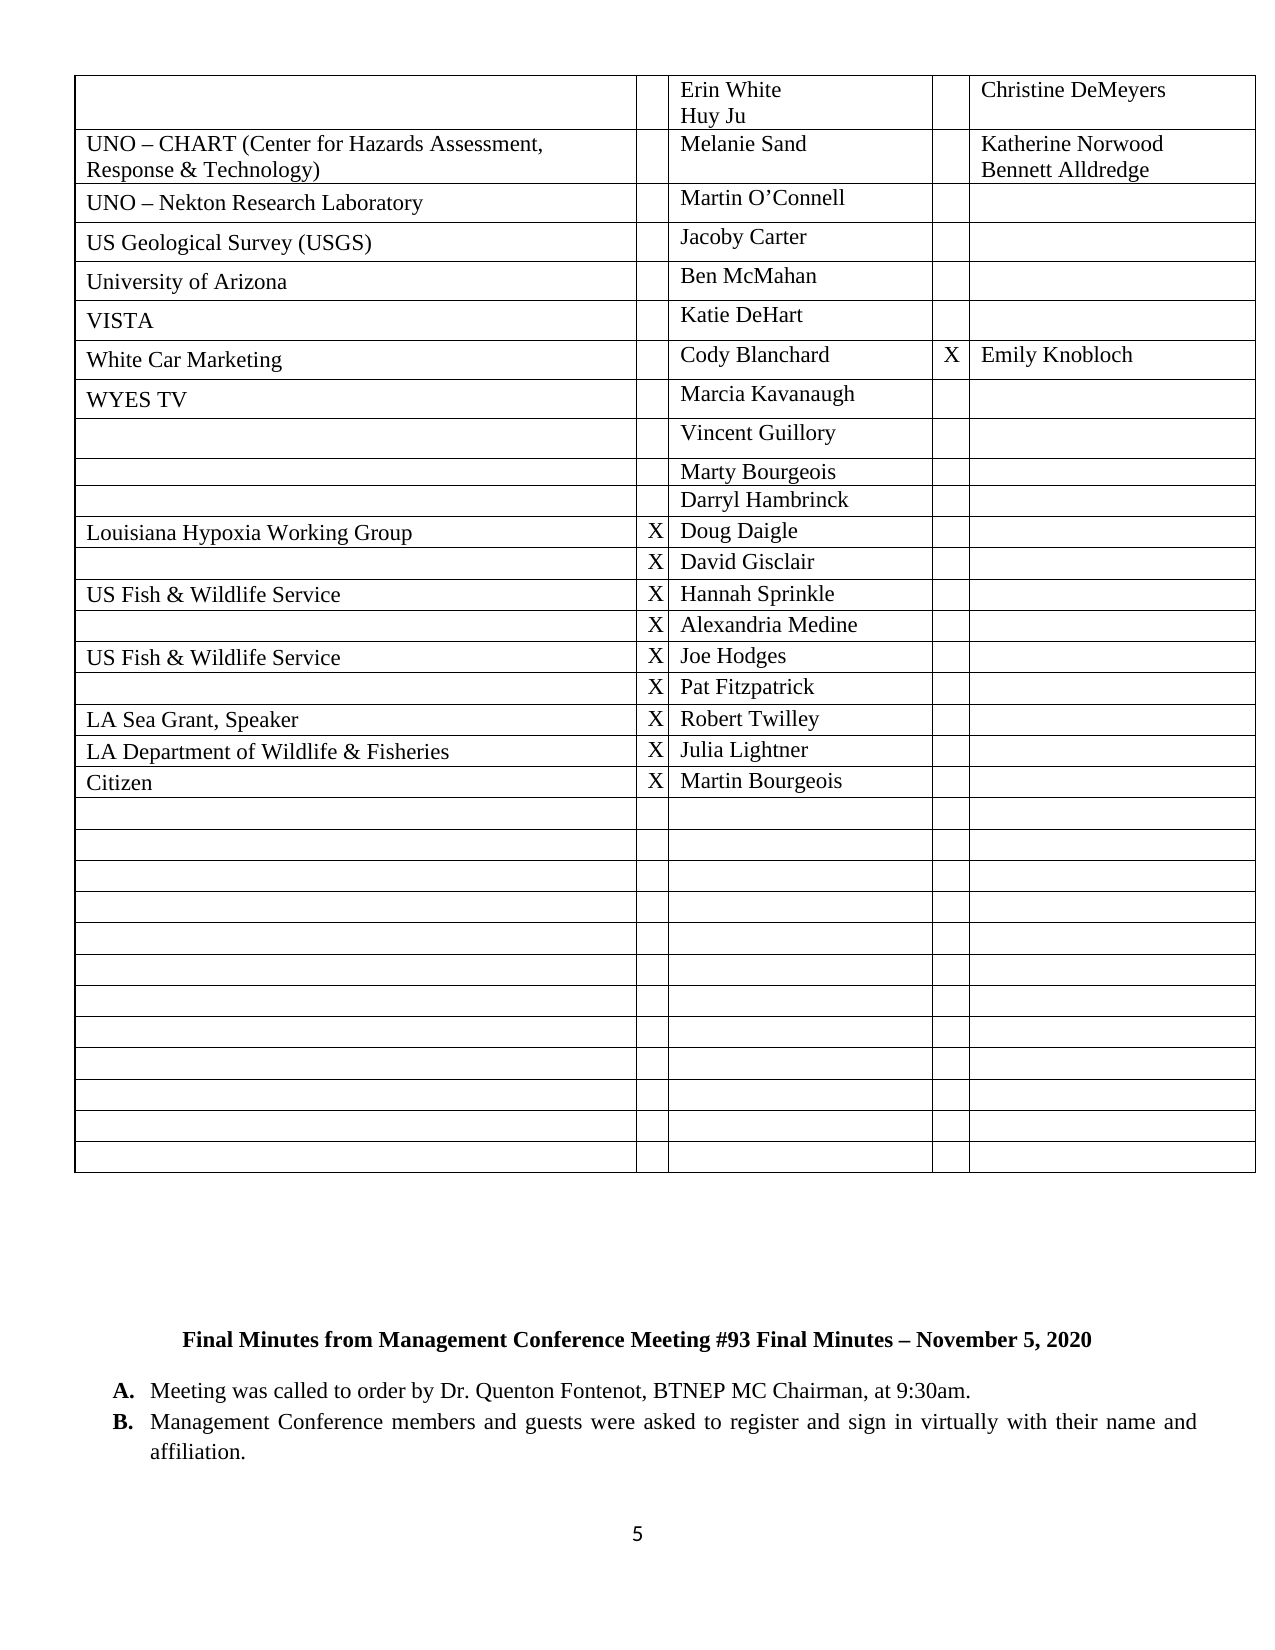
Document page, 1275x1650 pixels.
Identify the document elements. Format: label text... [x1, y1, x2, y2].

table_cell UNO – Nekton Research Laboratory [76, 184, 636, 222]
table_cell [970, 419, 1255, 457]
table_cell [669, 830, 932, 860]
table_cell Pat Fitzpatrick [669, 673, 932, 703]
table_cell US Fish & Wildlife Service [76, 642, 636, 672]
table_cell [970, 580, 1255, 610]
table_cell [637, 955, 668, 985]
table_cell [933, 580, 969, 610]
table_cell [933, 262, 969, 300]
table_cell [970, 861, 1255, 891]
table_cell X [637, 642, 668, 672]
table_cell [669, 798, 932, 828]
table_cell [933, 1080, 969, 1110]
table_cell [933, 736, 969, 766]
table_cell [970, 736, 1255, 766]
table_cell [933, 419, 969, 457]
table_cell [637, 1048, 668, 1078]
table_cell [970, 548, 1255, 578]
table_cell US Geological Survey (USGS) [76, 223, 636, 261]
table_cell [933, 673, 969, 703]
table_cell White Car Marketing [76, 341, 636, 379]
table_cell [970, 380, 1255, 418]
table_cell [970, 705, 1255, 735]
table_cell [933, 642, 969, 672]
table_cell [76, 459, 636, 485]
table_cell [76, 1017, 636, 1047]
table_cell [933, 1048, 969, 1078]
table_cell [637, 301, 668, 339]
table_cell [970, 517, 1255, 547]
table_cell [76, 892, 636, 922]
table_cell Martin Bourgeois [669, 767, 932, 797]
table_cell [76, 673, 636, 703]
table_cell [637, 923, 668, 953]
table_cell Vincent Guillory [669, 419, 932, 457]
table_cell [76, 548, 636, 578]
table_cell [669, 1142, 932, 1172]
table_cell [933, 705, 969, 735]
table_cell [933, 301, 969, 339]
table_cell [970, 642, 1255, 672]
table_cell X [637, 705, 668, 735]
table_cell [933, 798, 969, 828]
table_cell VISTA [76, 301, 636, 339]
table_cell [76, 1048, 636, 1078]
table_cell Alexandria Medine [669, 611, 932, 641]
table_cell [970, 986, 1255, 1016]
table_cell X [637, 580, 668, 610]
table_cell [970, 1017, 1255, 1047]
table_cell [637, 798, 668, 828]
table_cell WYES TV [76, 380, 636, 418]
table_cell [637, 459, 668, 485]
table_cell [933, 548, 969, 578]
table_cell [970, 262, 1255, 300]
table_cell [970, 830, 1255, 860]
table_cell [933, 1142, 969, 1172]
table_cell [970, 1080, 1255, 1110]
table_cell Darryl Hambrinck [669, 486, 932, 516]
table_cell Katherine Norwood Bennett Alldredge [970, 130, 1255, 182]
table_cell LA Sea Grant, Speaker [76, 705, 636, 735]
table_cell [76, 861, 636, 891]
table_cell [933, 861, 969, 891]
table_cell [933, 1017, 969, 1047]
table_cell [76, 955, 636, 985]
table_cell [637, 486, 668, 516]
table_cell [637, 184, 668, 222]
table_cell [970, 459, 1255, 485]
table_cell [637, 262, 668, 300]
table_cell [637, 1111, 668, 1141]
table_cell X [637, 736, 668, 766]
table_cell Emily Knobloch [970, 341, 1255, 379]
table_cell Ben McMahan [669, 262, 932, 300]
table_cell [637, 1142, 668, 1172]
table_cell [76, 76, 636, 129]
table_cell [970, 486, 1255, 516]
table_cell [669, 892, 932, 922]
table_cell [970, 1111, 1255, 1141]
table_cell [933, 184, 969, 222]
table_cell [933, 611, 969, 641]
table_cell Jacoby Carter [669, 223, 932, 261]
table_cell [637, 1017, 668, 1047]
list Management Conference members and guests were asked to register and sign in virtually with their name and affiliation. [112, 1408, 1200, 1464]
table_cell [933, 955, 969, 985]
table_cell [76, 986, 636, 1016]
table_cell [637, 892, 668, 922]
table_cell [933, 76, 969, 129]
table_cell [637, 341, 668, 379]
table_cell [76, 1142, 636, 1172]
table_cell [970, 767, 1255, 797]
table_cell [970, 223, 1255, 261]
table_cell Melanie Sand [669, 130, 932, 182]
table_cell UNO – CHART (Center for Hazards Assessment, Response & Technology) [76, 130, 636, 182]
text Final Minutes from Management Conference Meeting #93 Final Minutes – November 5, 2020 [75, 1326, 1200, 1353]
table_cell LA Department of Wildlife & Fisheries [76, 736, 636, 766]
table_cell [933, 517, 969, 547]
table_cell X [933, 341, 969, 379]
table_cell [970, 955, 1255, 985]
table_cell University of Arizona [76, 262, 636, 300]
table_cell [637, 861, 668, 891]
table_cell X [637, 611, 668, 641]
table_cell [933, 459, 969, 485]
table_cell X [637, 548, 668, 578]
table_cell [76, 419, 636, 457]
table_cell [970, 923, 1255, 953]
table_cell [76, 923, 636, 953]
table_cell [637, 830, 668, 860]
table_cell [637, 130, 668, 182]
table_cell Louisiana Hypoxia Working Group [76, 517, 636, 547]
table_cell [933, 830, 969, 860]
list Meeting was called to order by Dr. Quenton Fontenot, BTNEP MC Chairman, at 9:30am. [112, 1377, 1200, 1404]
table_cell [669, 986, 932, 1016]
table_cell [76, 1111, 636, 1141]
table_cell Marty Bourgeois [669, 459, 932, 485]
table_cell Hannah Sprinkle [669, 580, 932, 610]
table_cell Joe Hodges [669, 642, 932, 672]
table_cell X [637, 673, 668, 703]
table_cell [970, 892, 1255, 922]
table_cell [933, 892, 969, 922]
table_cell [669, 1080, 932, 1110]
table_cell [970, 76, 1255, 129]
table_cell [637, 419, 668, 457]
table_cell [76, 611, 636, 641]
table_cell David Gisclair [669, 548, 932, 578]
table_cell [970, 611, 1255, 641]
table_cell [637, 380, 668, 418]
table_cell [669, 1048, 932, 1078]
table_cell Citizen [76, 767, 636, 797]
table_cell [637, 986, 668, 1016]
table_cell US Fish & Wildlife Service [76, 580, 636, 610]
table_cell [970, 673, 1255, 703]
table_cell [669, 923, 932, 953]
table_cell [970, 798, 1255, 828]
table_cell Katie DeHart [669, 301, 932, 339]
table_cell [76, 798, 636, 828]
table_cell [669, 955, 932, 985]
table_cell Marcia Kavanaugh [669, 380, 932, 418]
table_cell [970, 1048, 1255, 1078]
table_cell [669, 861, 932, 891]
table_cell [970, 184, 1255, 222]
table_cell [637, 223, 668, 261]
table_cell [669, 1017, 932, 1047]
table_cell X [637, 517, 668, 547]
table_cell Doug Daigle [669, 517, 932, 547]
table_cell Martin O’Connell [669, 184, 932, 222]
table_cell Julia Lightner [669, 736, 932, 766]
table_cell [933, 380, 969, 418]
table_cell X [637, 767, 668, 797]
table_cell [933, 986, 969, 1016]
table_cell [970, 301, 1255, 339]
table_cell [76, 1080, 636, 1110]
table_cell [933, 130, 969, 182]
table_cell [669, 76, 932, 129]
table_cell [669, 1111, 932, 1141]
table_cell [637, 1080, 668, 1110]
table_cell [933, 767, 969, 797]
table_cell [76, 486, 636, 516]
table_cell [933, 923, 969, 953]
table_cell Cody Blanchard [669, 341, 932, 379]
table_cell [933, 1111, 969, 1141]
table_cell [933, 486, 969, 516]
table_cell Robert Twilley [669, 705, 932, 735]
table_cell [637, 76, 668, 129]
table_cell [970, 1142, 1255, 1172]
table_cell [933, 223, 969, 261]
table_cell [76, 830, 636, 860]
